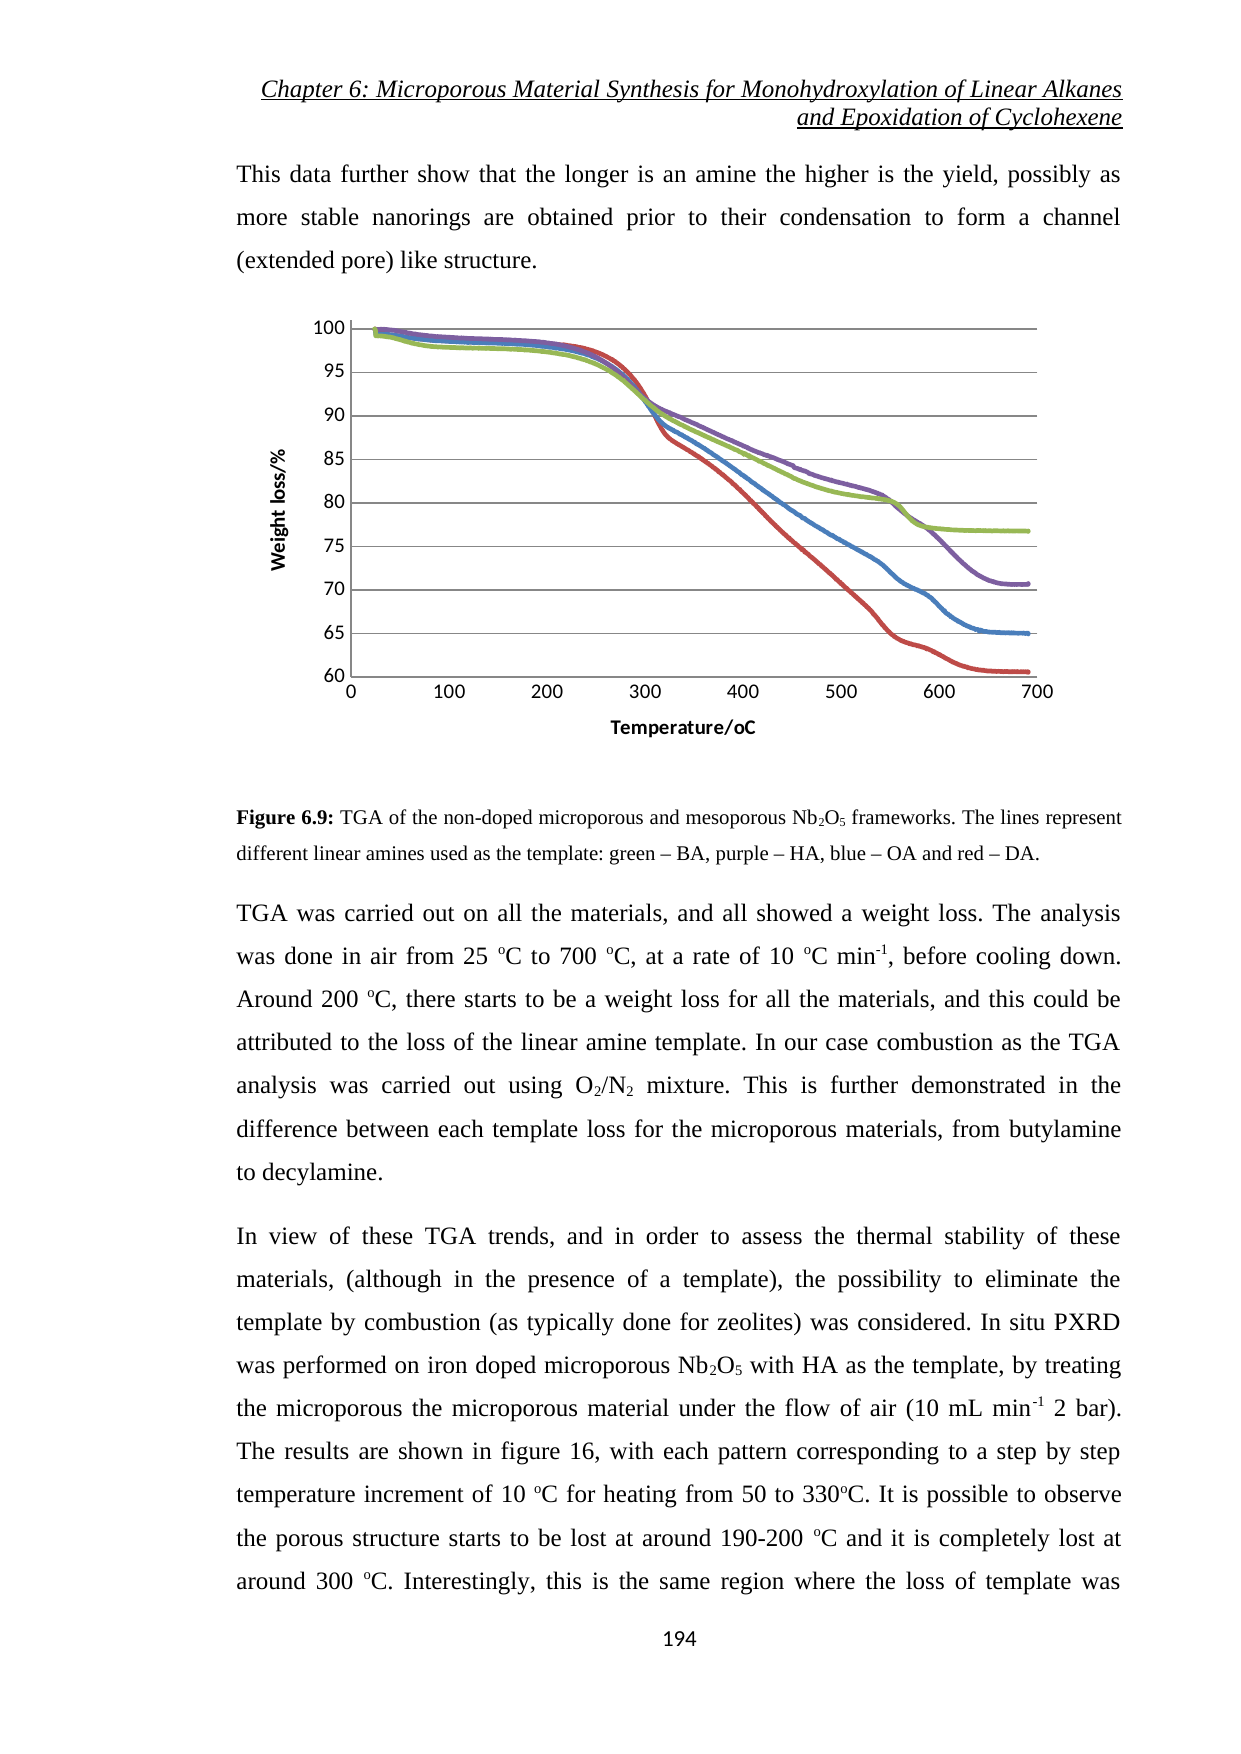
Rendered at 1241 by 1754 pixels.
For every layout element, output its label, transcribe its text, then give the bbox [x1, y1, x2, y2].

text TGA was carried out on all the materials, and all showed a weight loss. The analysis was done in air from 25 oC to 700 oC, at a rate of 10 oC min-1, before cooling down. Around 200 oC, there starts to be a weight loss for all the materials, and this could be attributed to the loss of the linear amine template. In our case combustion as the TGA analysis was carried out using O2/N2 mixture. This is further demonstrated in the difference between each template loss for the microporous materials, from butylamine to decylamine. [236, 898, 1122, 1186]
text Figure 6.9: TGA of the non-doped microporous and mesoporous Nb2O5 frameworks. The lines represent different linear amines used as the template: green – BA, purple – HA, blue – OA and red – DA. [236, 805, 1122, 865]
text This data further show that the longer is an amine the higher is the yield, possibly as more stable nanorings are obtained prior to their condensation to form a channel (extended pore) like structure. [236, 159, 1122, 274]
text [236, 1221, 1122, 1594]
